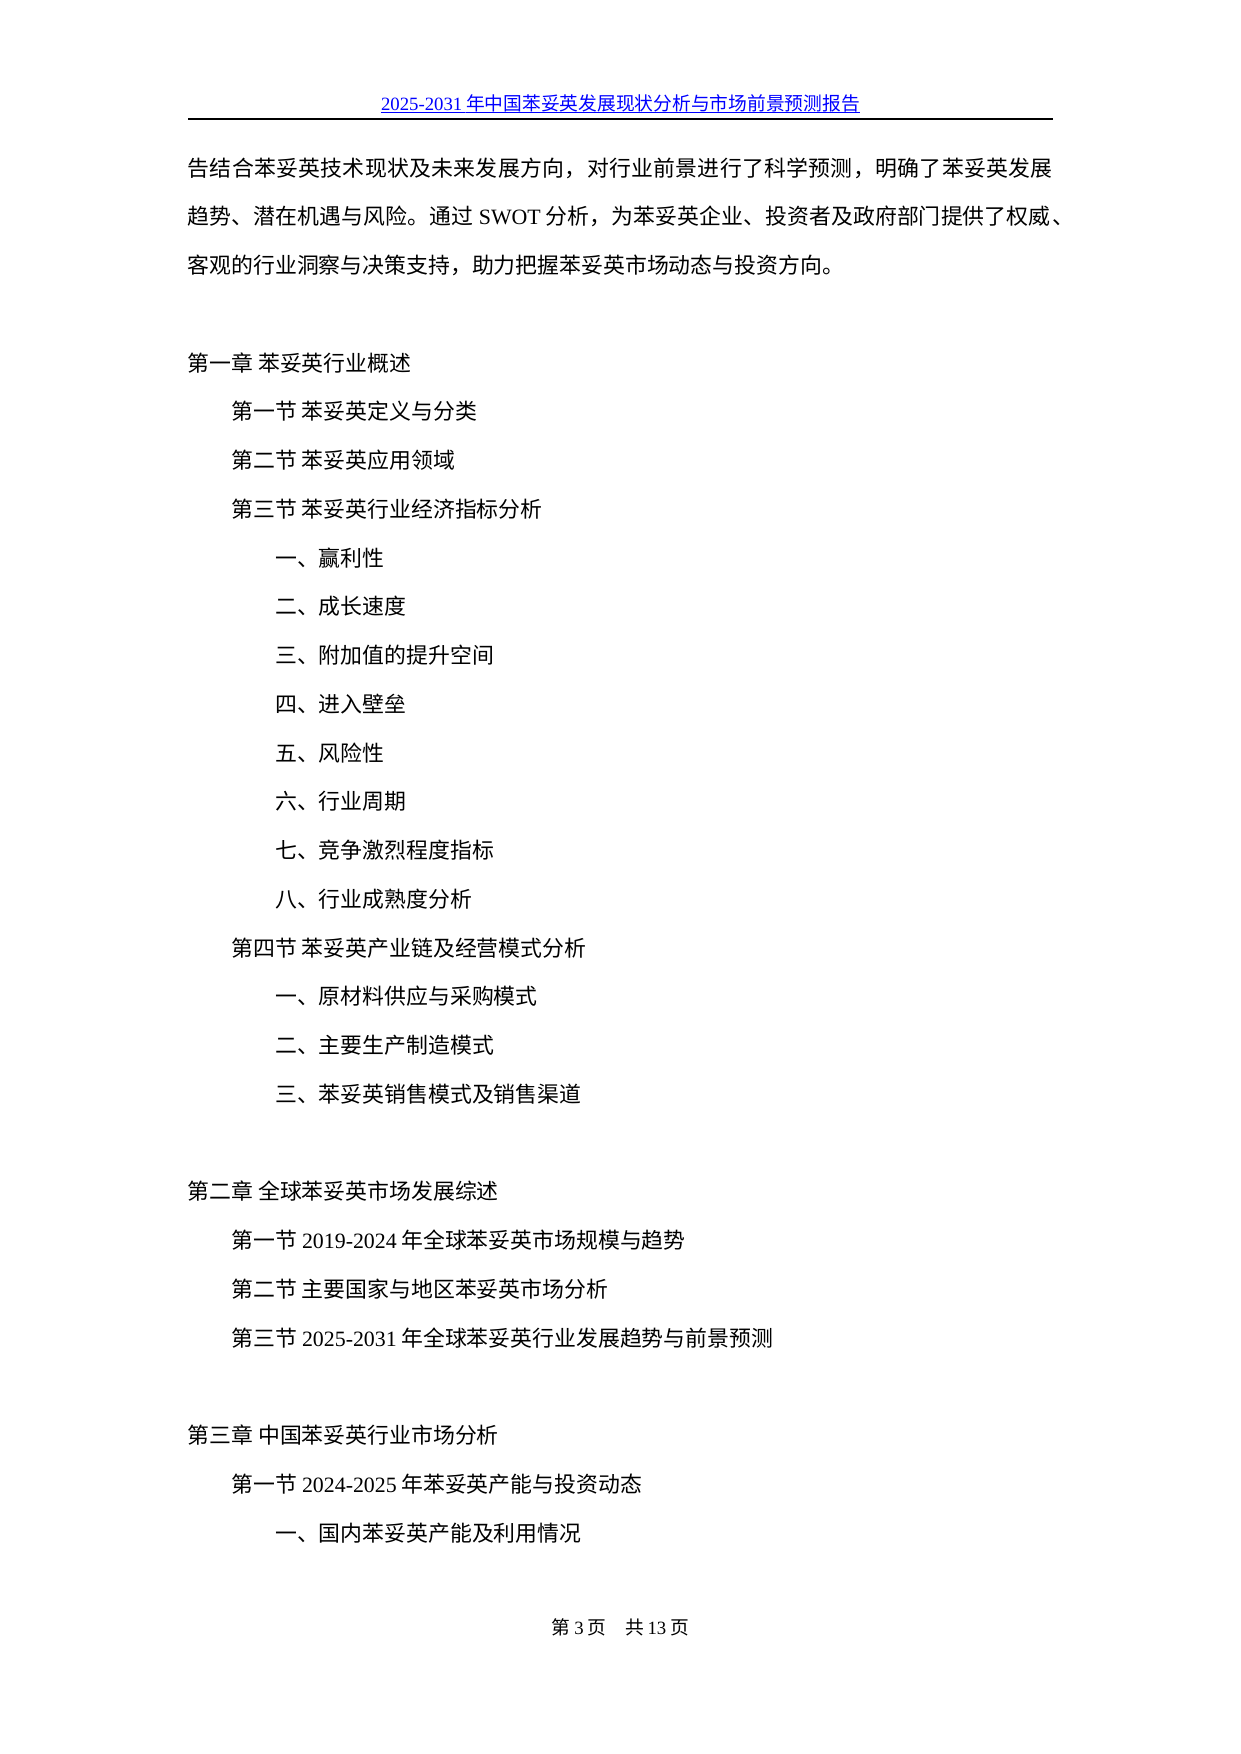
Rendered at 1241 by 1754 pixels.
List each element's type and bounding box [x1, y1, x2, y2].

text [187, 150, 1053, 1548]
